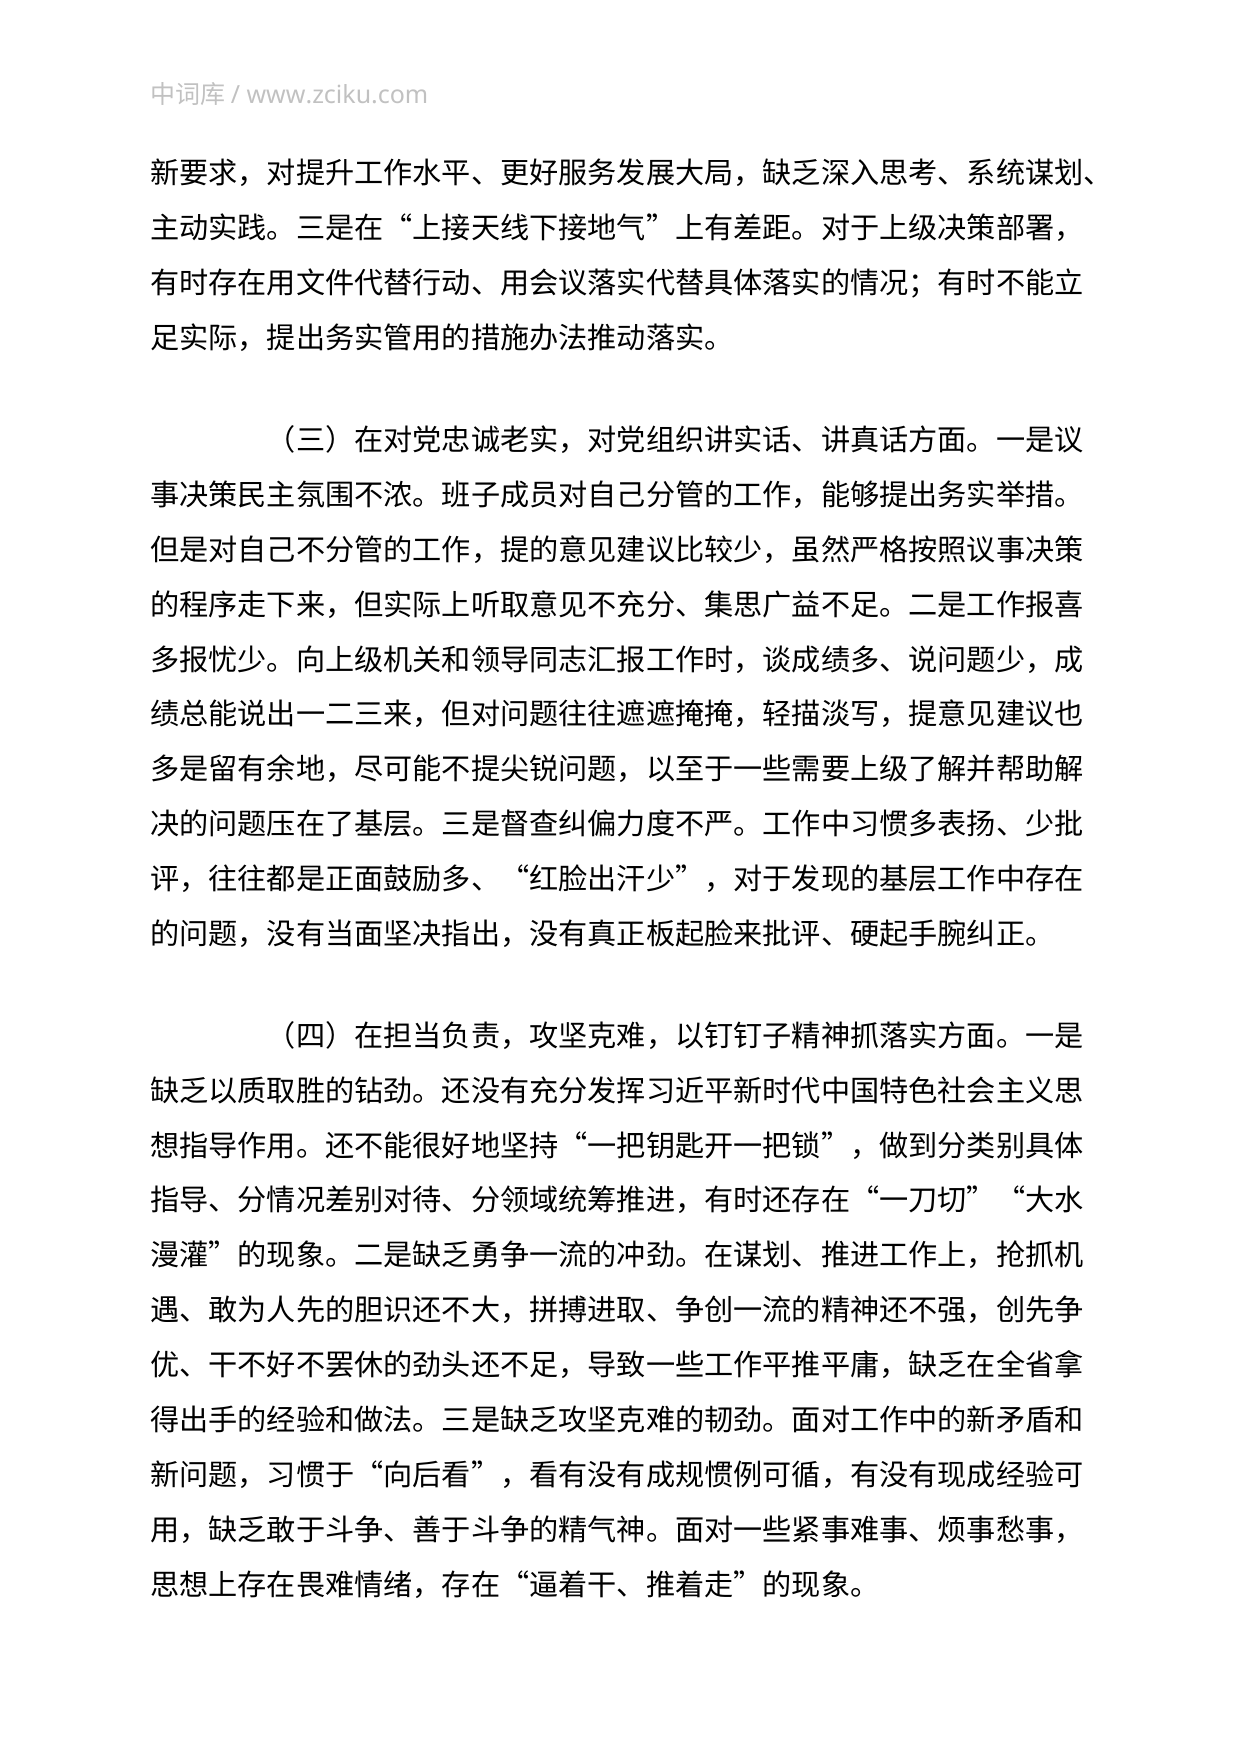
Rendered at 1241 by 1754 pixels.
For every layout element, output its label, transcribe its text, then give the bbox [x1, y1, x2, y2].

text （三）在对党忠诚老实，对党组织讲实话、讲真话方面。一是议事决策民主氛围不浓。班子成员对自己分管的工作，能够提出务实举措。但是对自己不分管的工作，提的意见建议比较少，虽然严格按照议事决策的程序走下来，但实际上听取意见不充分、集思广益不足。二是工作报喜多报忧少。向上级机关和领导同志汇报工作时，谈成绩多、说问题少，成绩总能说出一二三来，但对问题往往遮遮掩掩，轻描淡写，提意见建议也多是留有余地，尽可能不提尖锐问题，以至于一些需要上级了解并帮助解决的问题压在了基层。三是督查纠偏力度不严。工作中习惯多表扬、少批评，往往都是正面鼓励多、“红脸出汗少”，对于发现的基层工作中存在的问题，没有当面坚决指出，没有真正板起脸来批评、硬起手腕纠正。 [150, 416, 1090, 953]
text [150, 150, 1090, 357]
text （四）在担当负责，攻坚克难，以钉钉子精神抓落实方面。一是缺乏以质取胜的钻劲。还没有充分发挥习近平新时代中国特色社会主义思想指导作用。还不能很好地坚持“一把钥匙开一把锁”，做到分类别具体指导、分情况差别对待、分领域统筹推进，有时还存在“一刀切”“大水漫灌”的现象。二是缺乏勇争一流的冲劲。在谋划、推进工作上，抢抓机遇、敢为人先的胆识还不大，拼搏进取、争创一流的精神还不强，创先争优、干不好不罢休的劲头还不足，导致一些工作平推平庸，缺乏在全省拿得出手的经验和做法。三是缺乏攻坚克难的韧劲。面对工作中的新矛盾和新问题，习惯于“向后看”，看有没有成规惯例可循，有没有现成经验可用，缺乏敢于斗争、善于斗争的精气神。面对一些紧事难事、烦事愁事，思想上存在畏难情绪，存在“逼着干、推着走”的现象。 [150, 1012, 1090, 1603]
